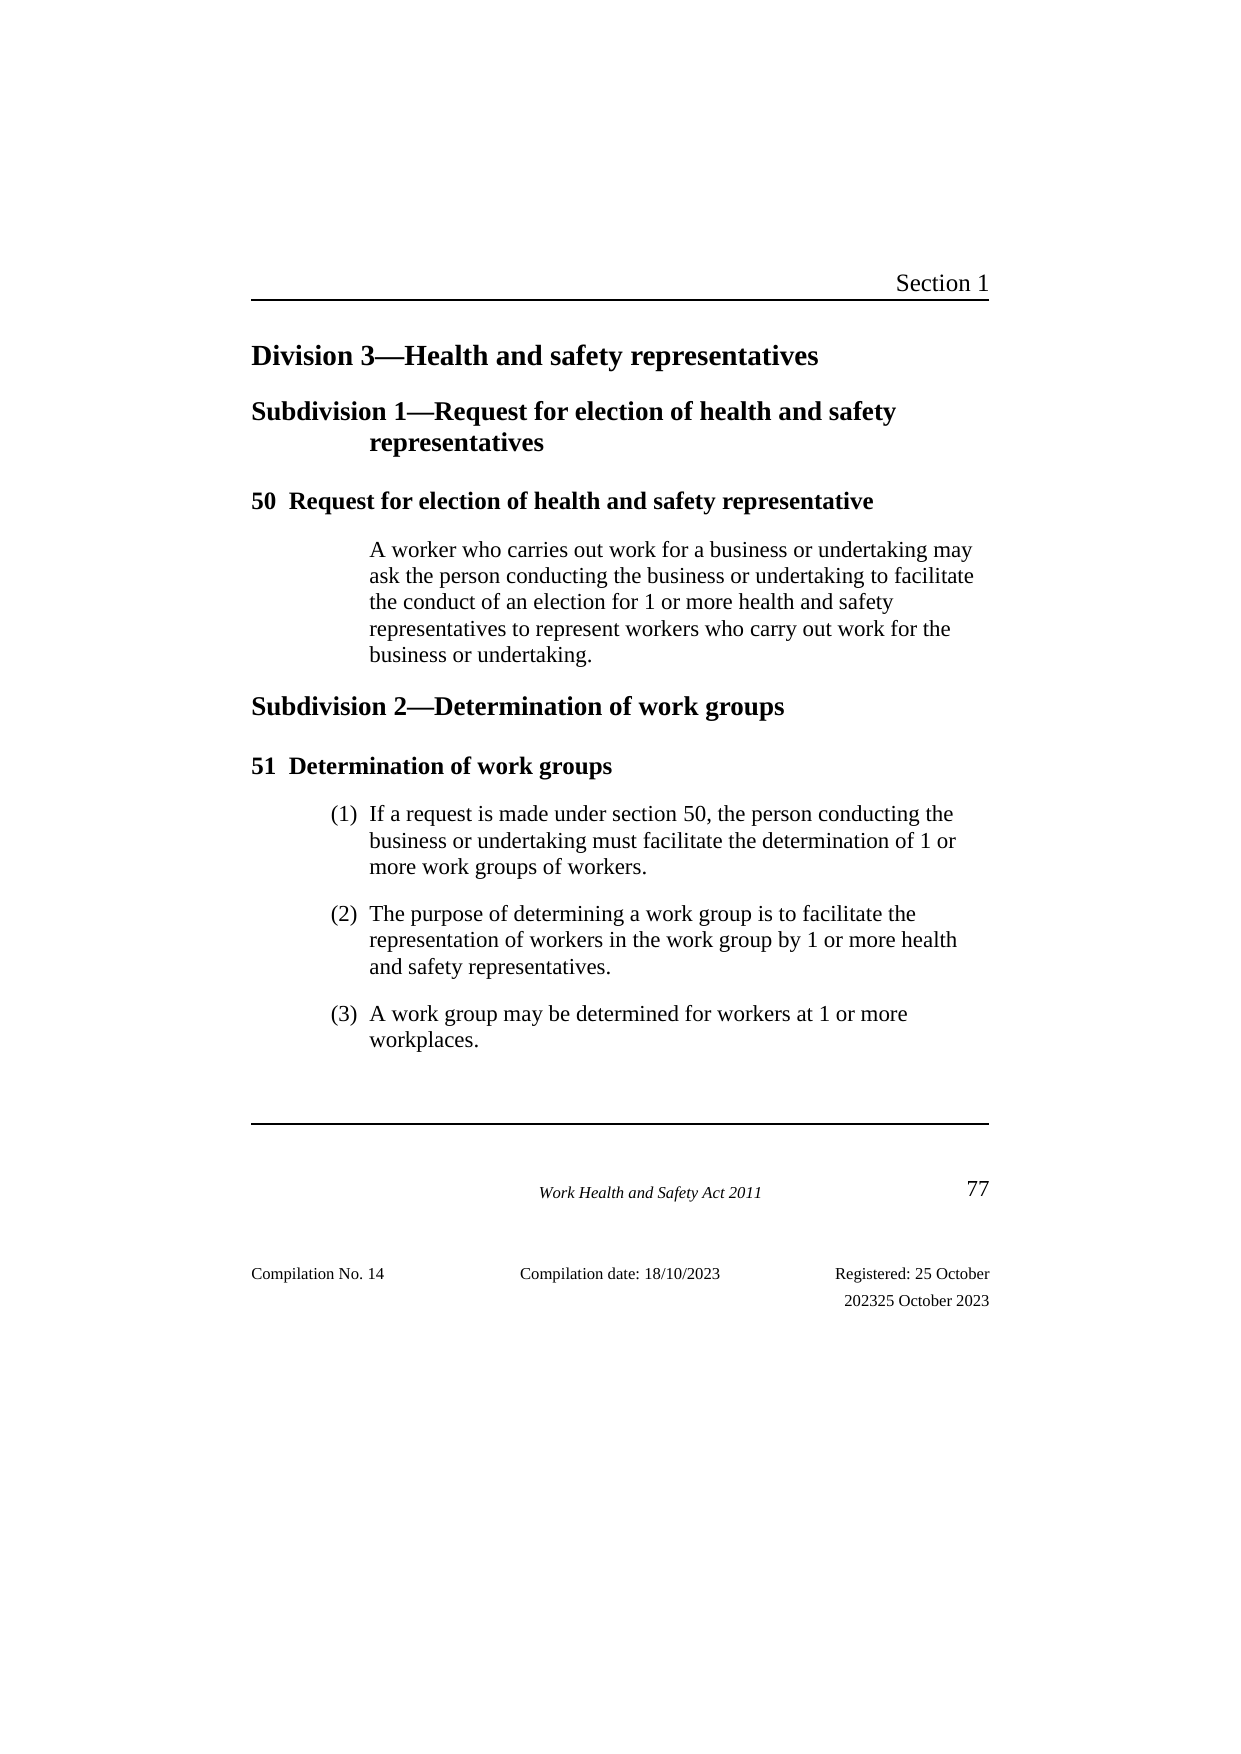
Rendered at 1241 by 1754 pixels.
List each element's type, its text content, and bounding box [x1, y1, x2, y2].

text (2) The purpose of determining a work group is to facilitate the representation of workers in the work group by 1 or more health and safety representatives. [251, 900, 989, 979]
text (3) A work group may be determined for workers at 1 or more workplaces. [251, 1000, 989, 1053]
text Division 3—Health and safety representatives [251, 338, 989, 372]
text 51 Determination of work groups [251, 751, 989, 779]
text 50 Request for election of health and safety representative [251, 486, 989, 515]
text (1) If a request is made under section 50, the person conducting the business or undertaking must facilitate the determination of 1 or more work groups of workers. [251, 800, 989, 879]
text Subdivision 2—Determination of work groups [251, 690, 989, 722]
text Subdivision 1—Request for election of health and safety representatives [251, 395, 989, 457]
text A worker who carries out work for a business or undertaking may ask the person conducting the business or undertaking to facilitate the conduct of an election for 1 or more health and safety representatives to represent workers who carry out work for the business or undertaking. [251, 536, 989, 667]
